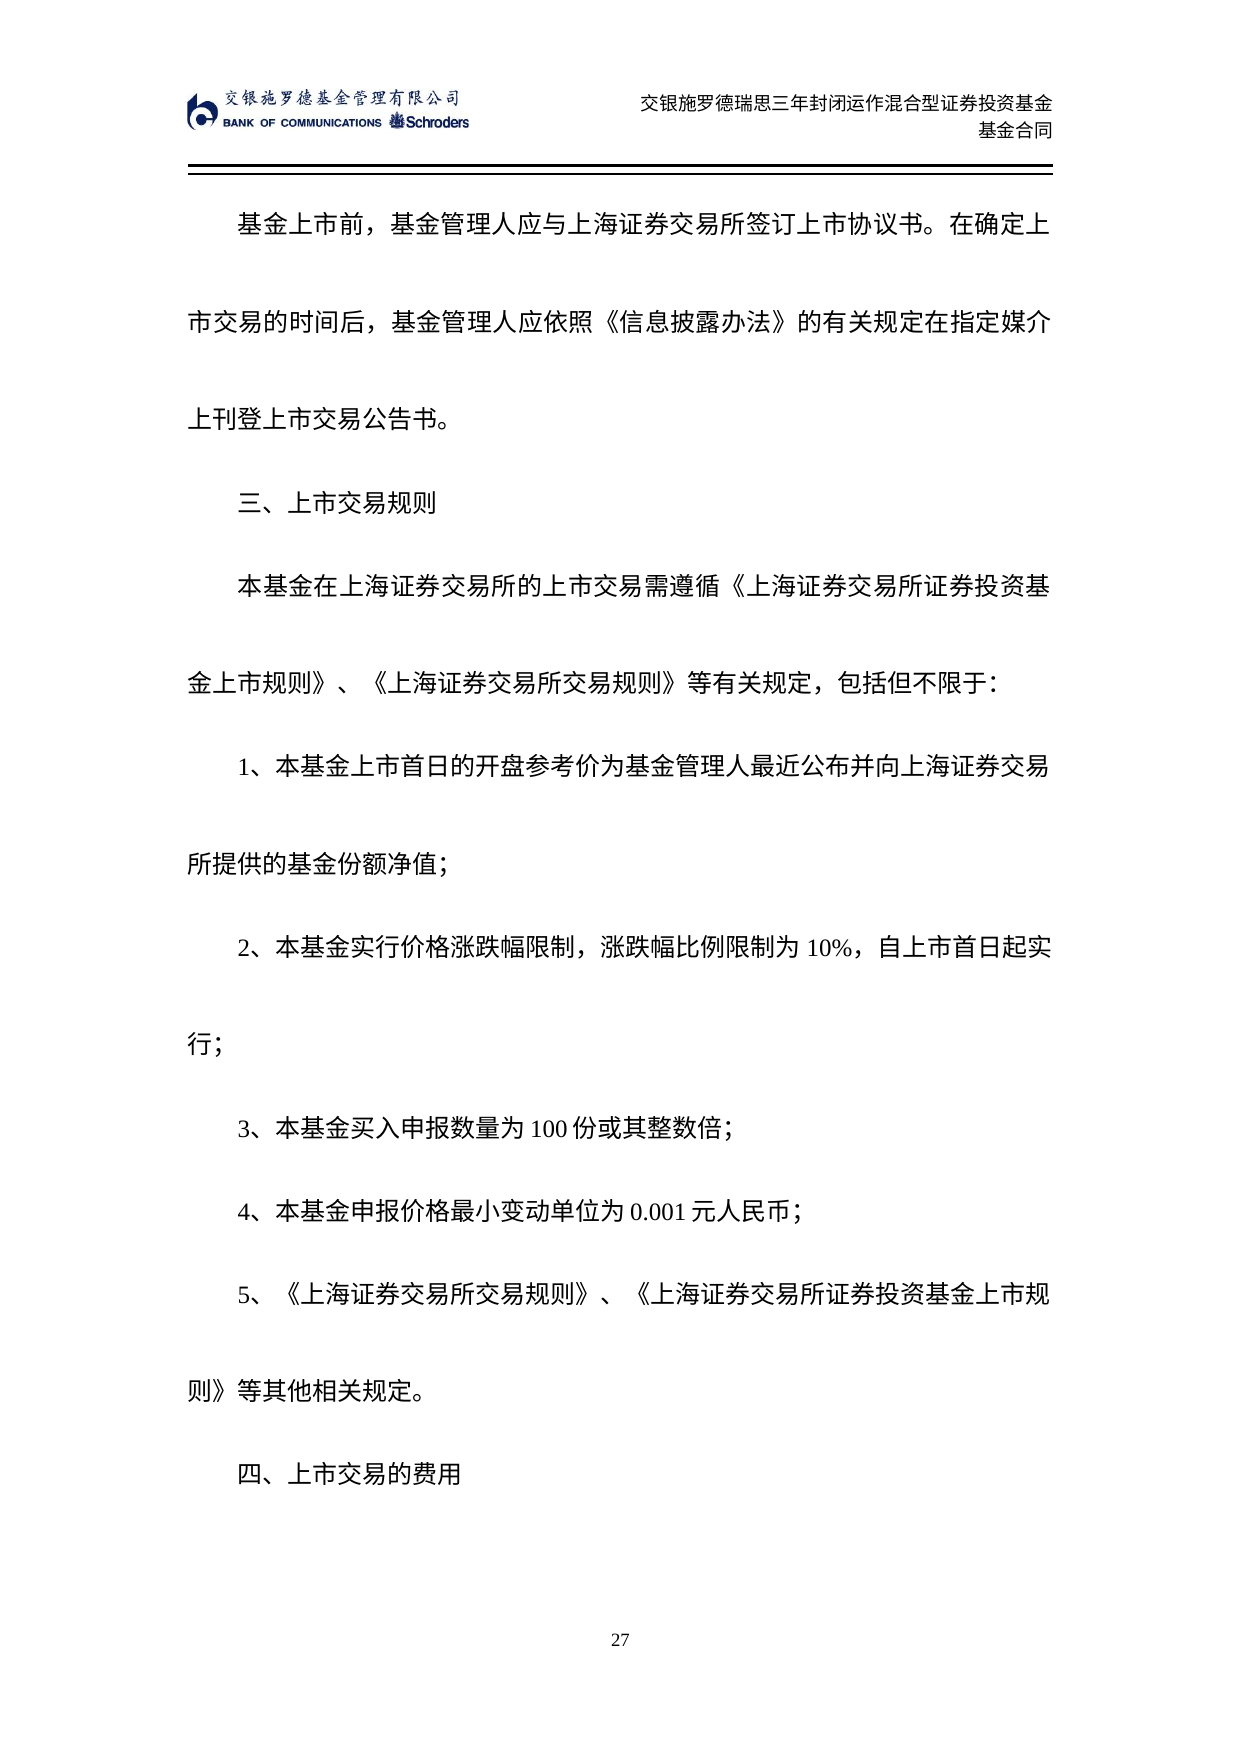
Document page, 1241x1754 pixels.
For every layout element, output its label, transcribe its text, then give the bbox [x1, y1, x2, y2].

text 3、本基金买入申报数量为100份或其整数倍； [187, 1094, 1053, 1159]
text 基金上市前，基金管理人应与上海证券交易所签订上市协议书。在确定上市交易的时间后，基金管理人应依照《信息披露办法》的有关规定在指定媒介上刊登上市交易公告书。 [187, 191, 1053, 451]
text 1、本基金上市首日的开盘参考价为基金管理人最近公布并向上海证券交易所提供的基金份额净值； [187, 732, 1053, 895]
picture [187, 89, 469, 130]
text 5、《上海证券交易所交易规则》、《上海证券交易所证券投资基金上市规则》等其他相关规定。 [187, 1260, 1053, 1422]
text 2、本基金实行价格涨跌幅限制，涨跌幅比例限制为10%，自上市首日起实行； [187, 913, 1053, 1076]
text 四、上市交易的费用 [187, 1441, 1053, 1506]
text 三、上市交易规则 [187, 469, 1053, 534]
text 本基金在上海证券交易所的上市交易需遵循《上海证券交易所证券投资基金上市规则》、《上海证券交易所交易规则》等有关规定，包括但不限于： [187, 552, 1053, 714]
text 4、本基金申报价格最小变动单位为0.001元人民币； [187, 1177, 1053, 1242]
